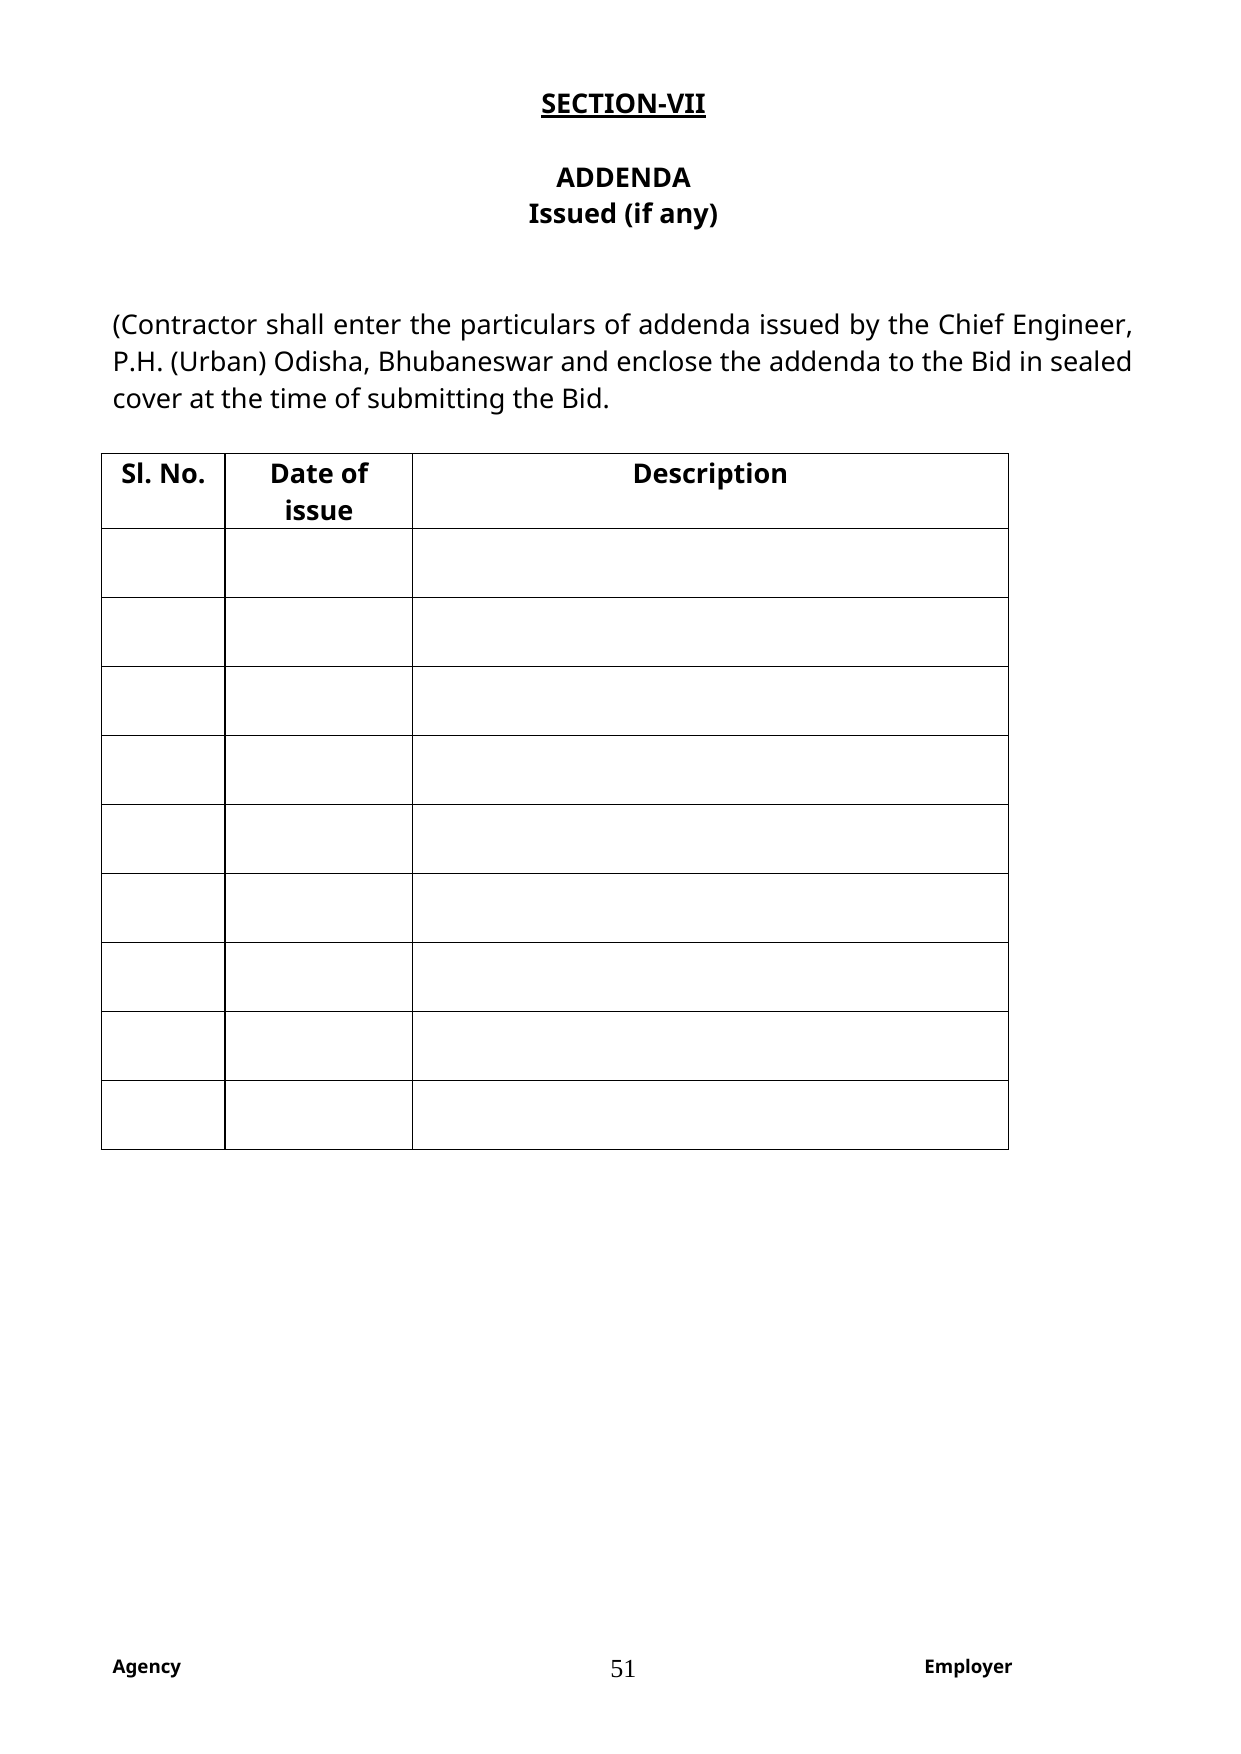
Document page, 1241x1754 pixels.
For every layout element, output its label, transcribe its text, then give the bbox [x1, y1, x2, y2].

table_header Sl. No. [102, 454, 224, 528]
table_cell [413, 529, 1008, 597]
table_cell [413, 667, 1008, 735]
table_cell [413, 805, 1008, 873]
table_cell [102, 598, 224, 666]
table_cell [102, 736, 224, 804]
text ADDENDA [112, 158, 1134, 195]
table_cell [226, 598, 412, 666]
table_cell [413, 874, 1008, 942]
table_cell [226, 1012, 412, 1079]
table_cell [226, 667, 412, 735]
table_cell [413, 943, 1008, 1011]
table_cell [102, 667, 224, 735]
table_cell [102, 874, 224, 942]
table_cell [226, 943, 412, 1011]
text SECTION-VII [112, 84, 1134, 121]
table_cell [413, 736, 1008, 804]
table_cell [102, 1081, 224, 1148]
table_cell [102, 1012, 224, 1079]
table_cell [226, 805, 412, 873]
table_header Description [413, 454, 1008, 528]
table_cell [413, 1081, 1008, 1148]
table_cell [413, 598, 1008, 666]
table_cell [102, 805, 224, 873]
table_cell [102, 943, 224, 1011]
table_header Date of issue [226, 454, 412, 528]
table_cell [226, 736, 412, 804]
table_cell [413, 1012, 1008, 1079]
table_cell [102, 529, 224, 597]
text Issued (if any) [112, 195, 1134, 232]
text (Contractor shall enter the particulars of addenda issued by the Chief Engineer, P.H. (Urban) Odisha, Bhubaneswar and enclose the addenda to the Bid in sealed cover at the time of submitting the Bid. [112, 306, 1134, 416]
table_cell [226, 529, 412, 597]
table_cell [226, 1081, 412, 1148]
table_cell [226, 874, 412, 942]
